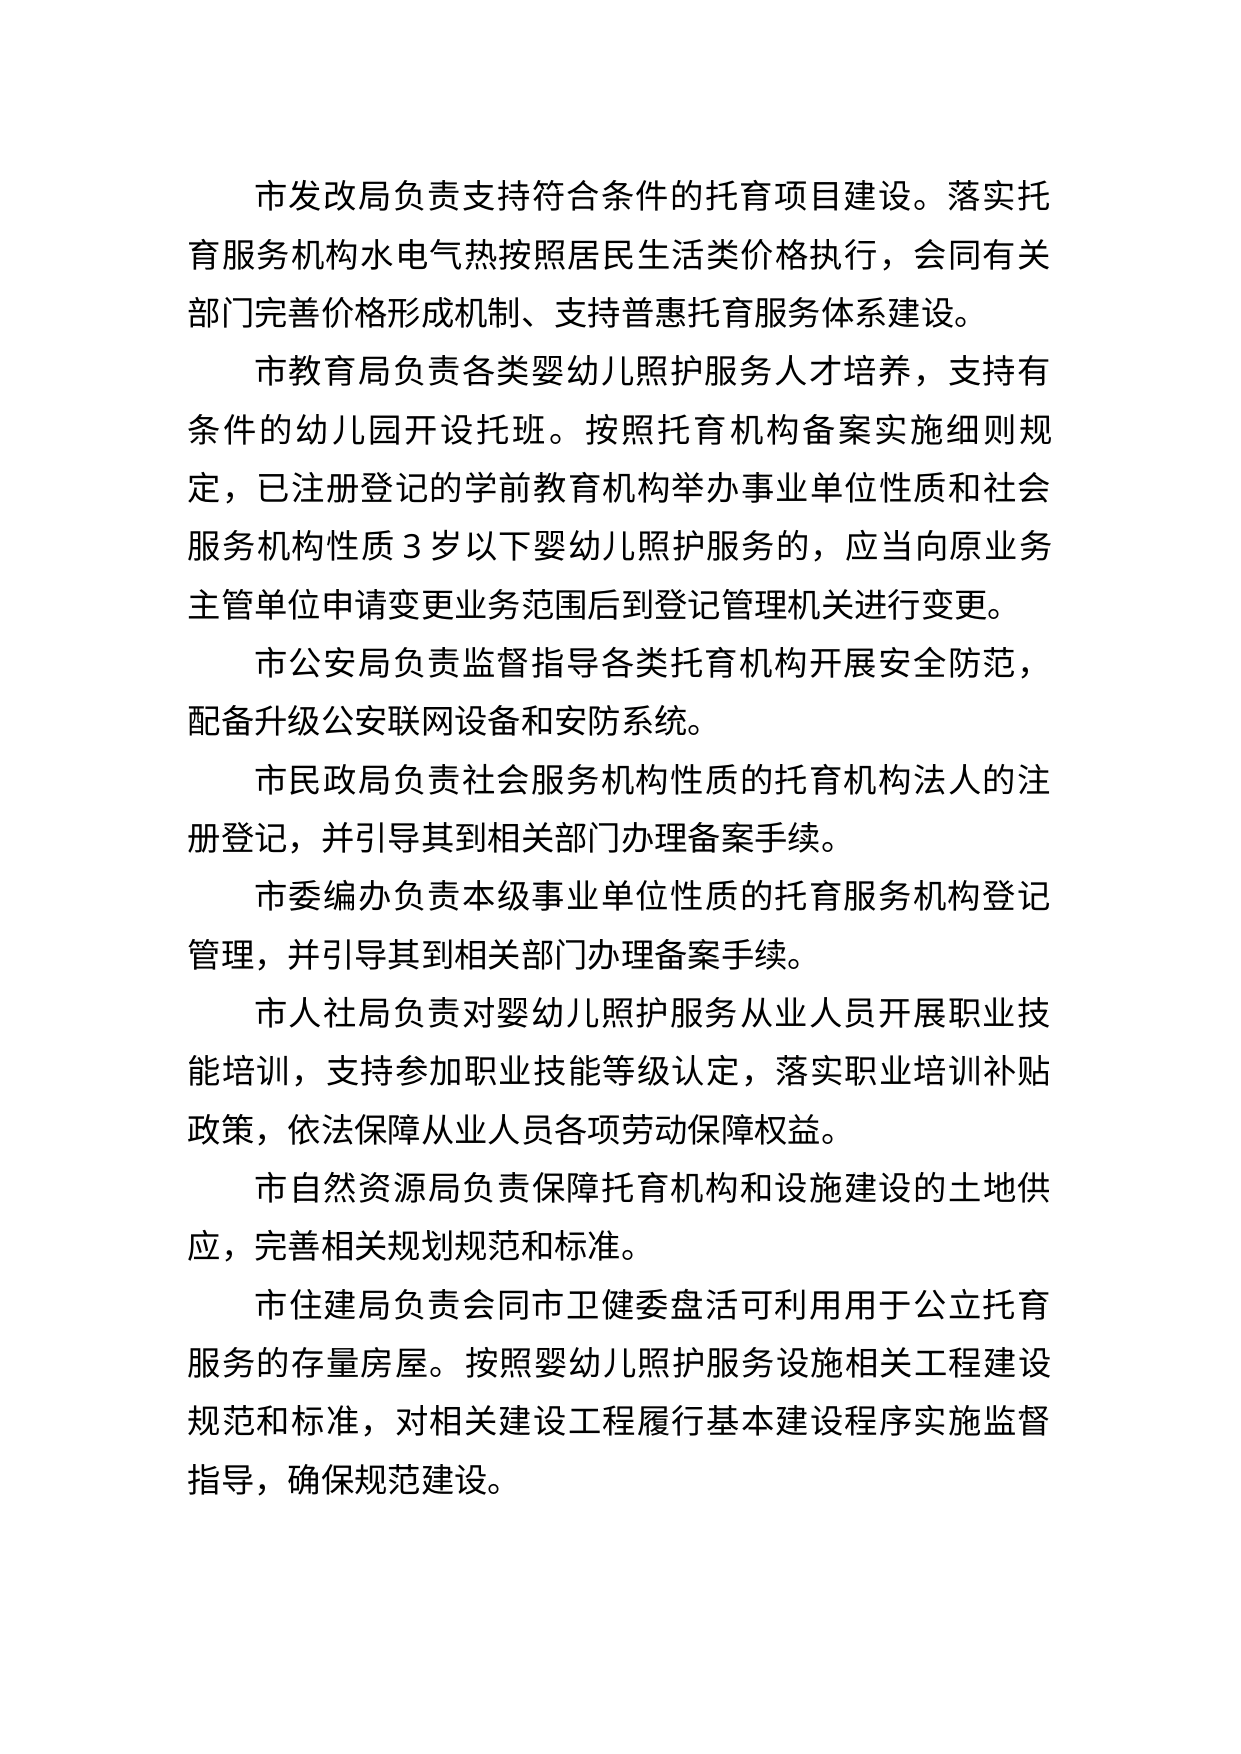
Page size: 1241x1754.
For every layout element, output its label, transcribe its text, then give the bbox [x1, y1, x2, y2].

text 市公安局负责监督指导各类托育机构开展安全防范，配备升级公安联网设备和安防系统。 [187, 629, 1053, 745]
text 市教育局负责各类婴幼儿照护服务人才培养，支持有条件的幼儿园开设托班。按照托育机构备案实施细则规定，已注册登记的学前教育机构举办事业单位性质和社会服务机构性质3岁以下婴幼儿照护服务的，应当向原业务主管单位申请变更业务范围后到登记管理机关进行变更。 [187, 337, 1053, 629]
text 市住建局负责会同市卫健委盘活可利用用于公立托育服务的存量房屋。按照婴幼儿照护服务设施相关工程建设规范和标准，对相关建设工程履行基本建设程序实施监督指导，确保规范建设。 [187, 1270, 1053, 1504]
text 市人社局负责对婴幼儿照护服务从业人员开展职业技 能培训，支持参加职业技能等级认定，落实职业培训补贴政策，依法保障从业人员各项劳动保障权益。 [187, 979, 1053, 1154]
text 市民政局负责社会服务机构性质的托育机构法人的注册登记，并引导其到相关部门办理备案手续。 [187, 745, 1053, 862]
text 市自然资源局负责保障托育机构和设施建设的土地供应，完善相关规划规范和标准。 [187, 1154, 1053, 1270]
text 市发改局负责支持符合条件的托育项目建设。落实托育服务机构水电气热按照居民生活类价格执行，会同有关部门完善价格形成机制、支持普惠托育服务体系建设。 [187, 162, 1053, 337]
text 市委编办负责本级事业单位性质的托育服务机构登记管理，并引导其到相关部门办理备案手续。 [187, 862, 1053, 979]
